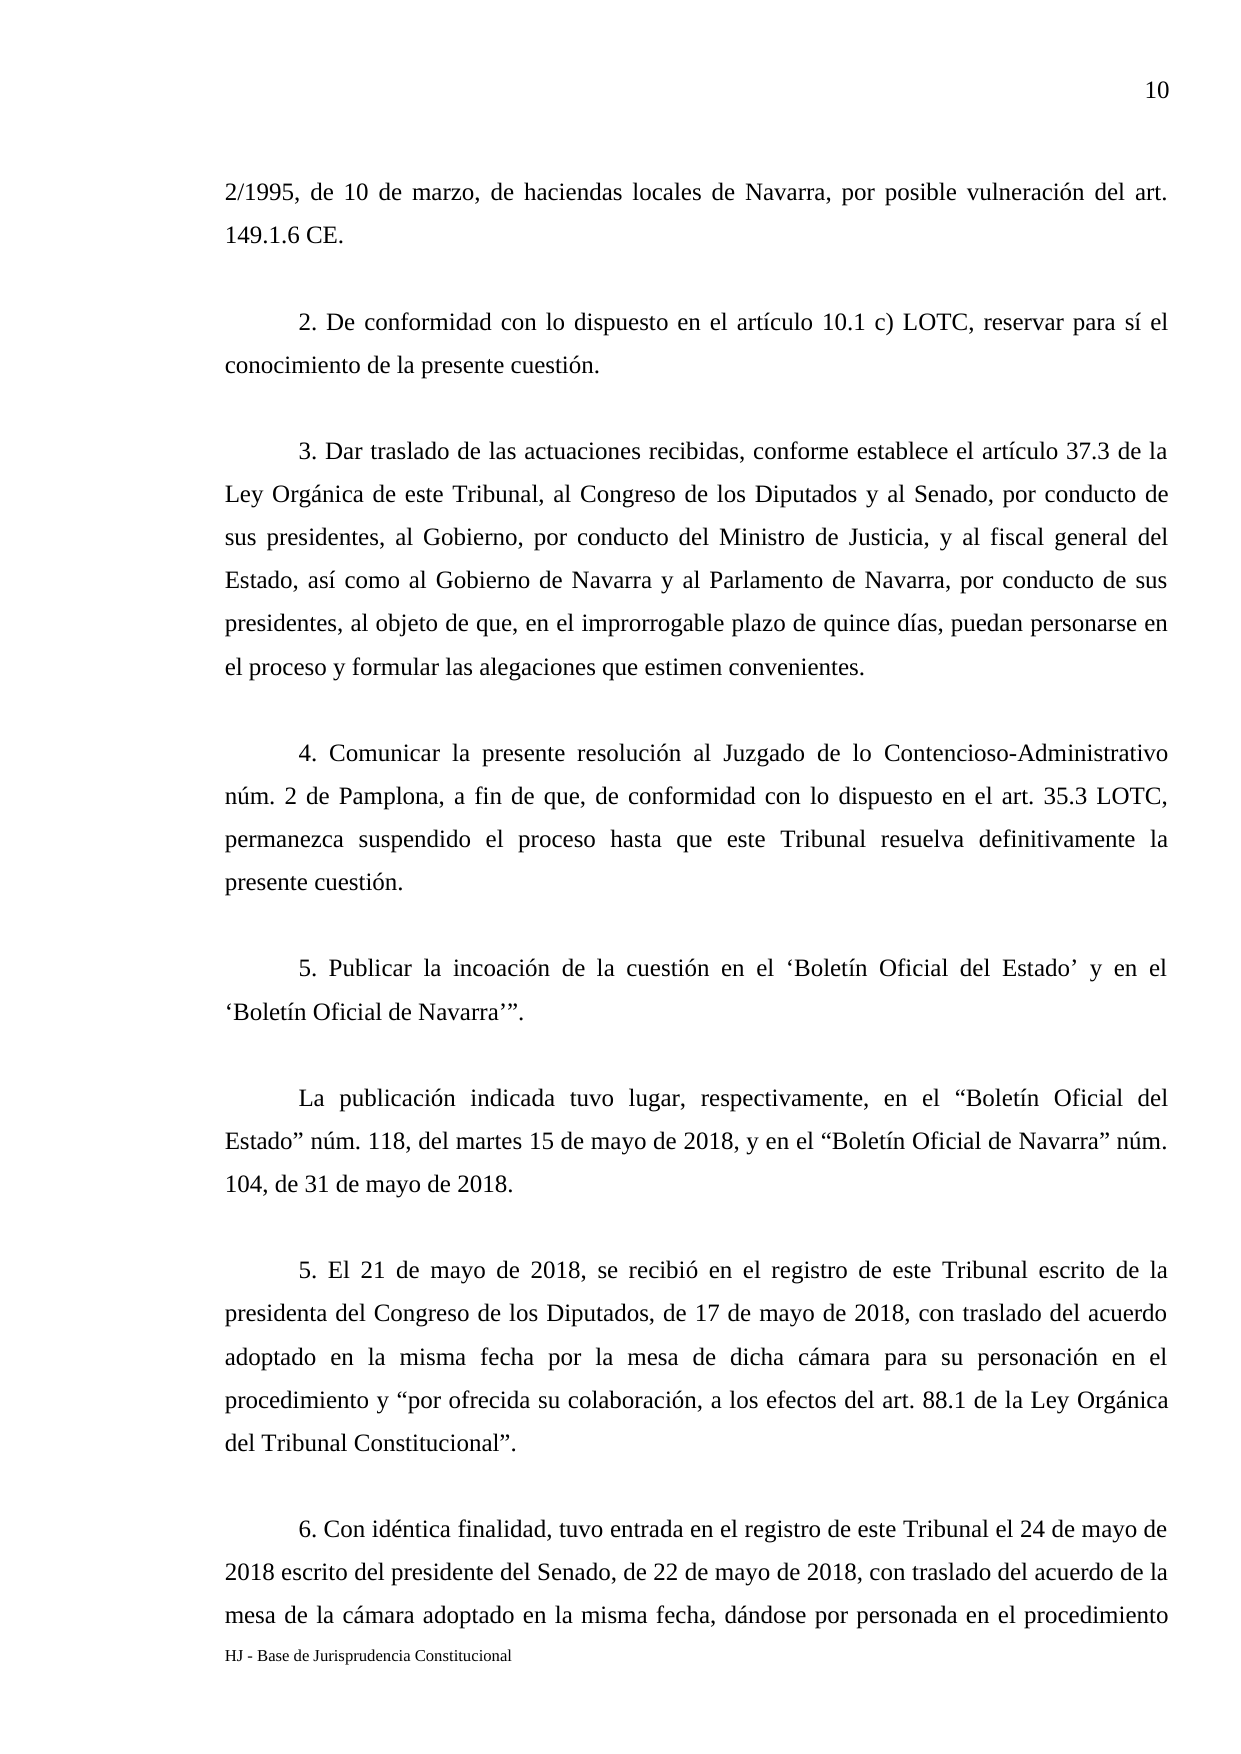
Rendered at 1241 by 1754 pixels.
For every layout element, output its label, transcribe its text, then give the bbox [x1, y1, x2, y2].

text 2. De conformidad con lo dispuesto en el artículo 10.1 c) LOTC, reservar para sí el conocimiento de la presente cuestión. [224, 307, 1169, 378]
text 4. Comunicar la presente resolución al Juzgado de lo Contencioso-Administrativo núm. 2 de Pamplona, a fin de que, de conformidad con lo dispuesto en el art. 35.3 LOTC, permanezca suspendido el proceso hasta que este Tribunal resuelva definitivamente la presente cuestión. [224, 738, 1169, 896]
text La publicación indicada tuvo lugar, respectivamente, en el “Boletín Oficial del Estado” núm. 118, del martes 15 de mayo de 2018, y en el “Boletín Oficial de Navarra” núm. 104, de 31 de mayo de 2018. [224, 1083, 1169, 1198]
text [224, 1514, 1169, 1629]
text 3. Dar traslado de las actuaciones recibidas, conforme establece el artículo 37.3 de la Ley Orgánica de este Tribunal, al Congreso de los Diputados y al Senado, por conducto de sus presidentes, al Gobierno, por conducto del Ministro de Justicia, y al fiscal general del Estado, así como al Gobierno de Navarra y al Parlamento de Navarra, por conducto de sus presidentes, al objeto de que, en el improrrogable plazo de quince días, puedan personarse en el proceso y formular las alegaciones que estimen convenientes. [224, 436, 1169, 680]
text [224, 177, 1169, 249]
text 5. El 21 de mayo de 2018, se recibió en el registro de este Tribunal escrito de la presidenta del Congreso de los Diputados, de 17 de mayo de 2018, con traslado del acuerdo adoptado en la misma fecha por la mesa de dicha cámara para su personación en el procedimiento y “por ofrecida su colaboración, a los efectos del art. 88.1 de la Ley Orgánica del Tribunal Constitucional”. [224, 1255, 1169, 1457]
text 5. Publicar la incoación de la cuestión en el ‘Boletín Oficial del Estado’ y en el ‘Boletín Oficial de Navarra’”. [224, 953, 1169, 1025]
